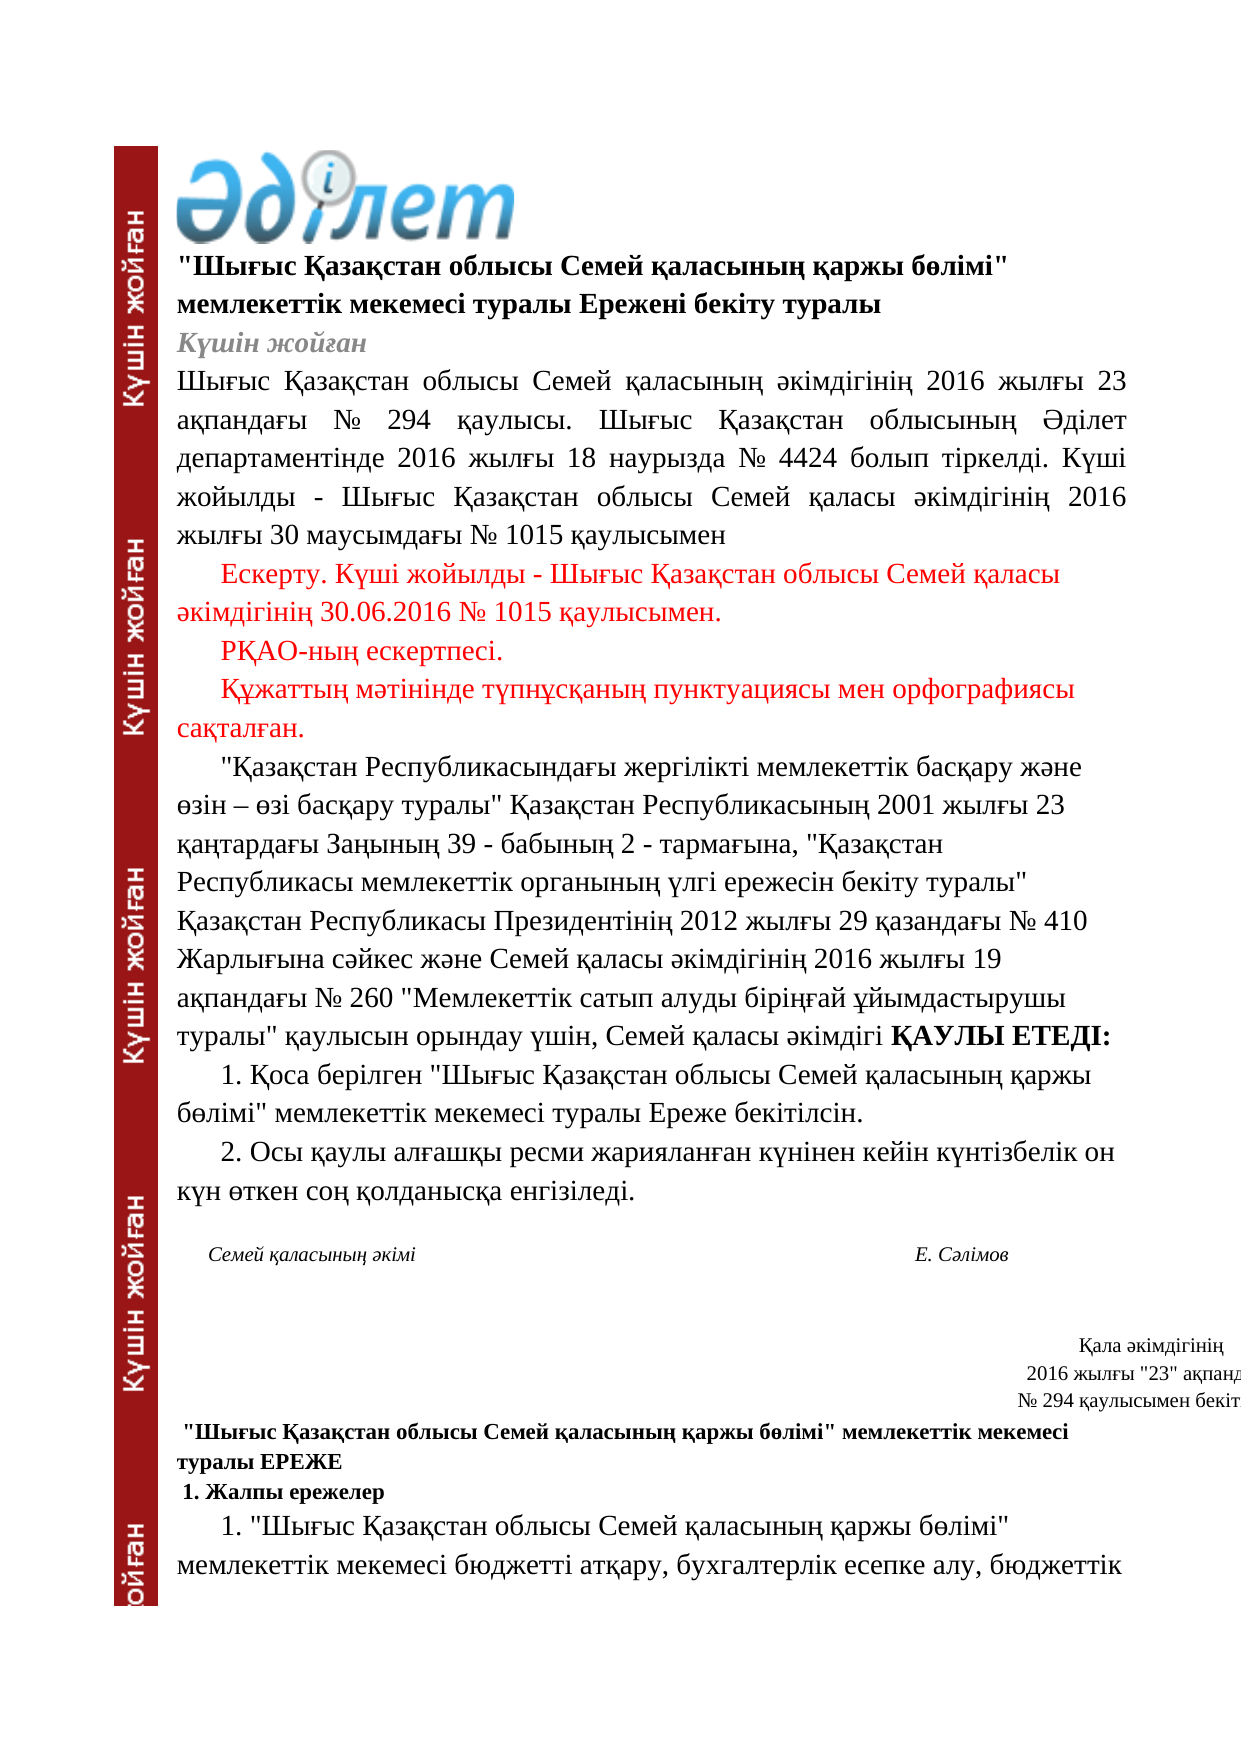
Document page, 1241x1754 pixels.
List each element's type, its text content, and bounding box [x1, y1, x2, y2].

picture [114, 320, 158, 325]
picture [114, 146, 158, 248]
picture [114, 1236, 158, 1240]
table_header Е. Сәлімов [913, 1240, 1240, 1271]
picture [114, 358, 158, 363]
picture [114, 551, 158, 556]
text Күшін жойған [112, 325, 1128, 358]
text Ескерту. Күші жойылды - Шығыс Қазақстан облысы Семей қаласы әкімдігінің 30.06.2016 № 1015 қаулысымен. РҚАО-ның ескертпесі. Құжаттың мәтінінде түпнұсқаның пунктуациясы мен орфографиясы сақталған. "Қазақстан Республикасындағы жергілікті мемлекеттік басқару және өзін – өзі басқару туралы" Қазақстан Республикасының 2001 жылғы 23 қаңтардағы Заңының 39 - бабының 2 - тармағына, "Қазақстан Республикасы мемлекеттік органының үлгі ережесін бекіту туралы" Қазақстан Республикасы Президентінің 2012 жылғы 29 қазандағы № 410 Жарлығына сәйкес және Семей қаласы әкімдігінің 2016 жылғы 19 ақпандағы № 260 "Мемлекеттік сатып алуды біріңғай ұйымдастырушы туралы" қаулысын орындау үшін, Семей қаласы әкімдігі ҚАУЛЫ ЕТЕДІ: 1. Қоса берілген "Шығыс Қазақстан облысы Семей қаласының қаржы бөлімі" мемлекеттік мекемесі туралы Ереже бекітілсін. 2. Осы қаулы алғашқы ресми жарияланған күнінен кейін күнтізбелік он күн өткен соң қолданысқа енгізіледі. [112, 556, 1128, 1236]
table_header Қала әкімдігінің 2016 жылғы "23" ақпандағы № 294 қаулысымен бекітілген [912, 1332, 1240, 1418]
table_header Семей қаласының әкімі [101, 1240, 913, 1271]
table_header [101, 1332, 912, 1418]
picture [114, 1271, 158, 1332]
picture [114, 1474, 158, 1478]
text "Шығыс Қазақстан облысы Семей қаласының қаржы бөлімі" мемлекеттік мекемесі туралы ЕРЕЖЕ [112, 1418, 1128, 1474]
text 1. Жалпы ережелер [112, 1478, 1128, 1505]
picture [176, 150, 515, 244]
picture [114, 1581, 158, 1606]
text "Шығыс Қазақстан облысы Семей қаласының қаржы бөлімі" мемлекеттік мекемесі туралы Ережені бекіту туралы [112, 248, 1128, 320]
text Шығыс Қазақстан облысы Семей қаласының әкімдігінің 2016 жылғы 23 ақпандағы № 294 қаулысы. Шығыс Қазақстан облысының Әділет департаментінде 2016 жылғы 18 наурызда № 4424 болып тіркелді. Күші жойылды - Шығыс Қазақстан облысы Семей қаласы әкімдігінің 2016 жылғы 30 маусымдағы № 1015 қаулысымен [112, 363, 1128, 551]
